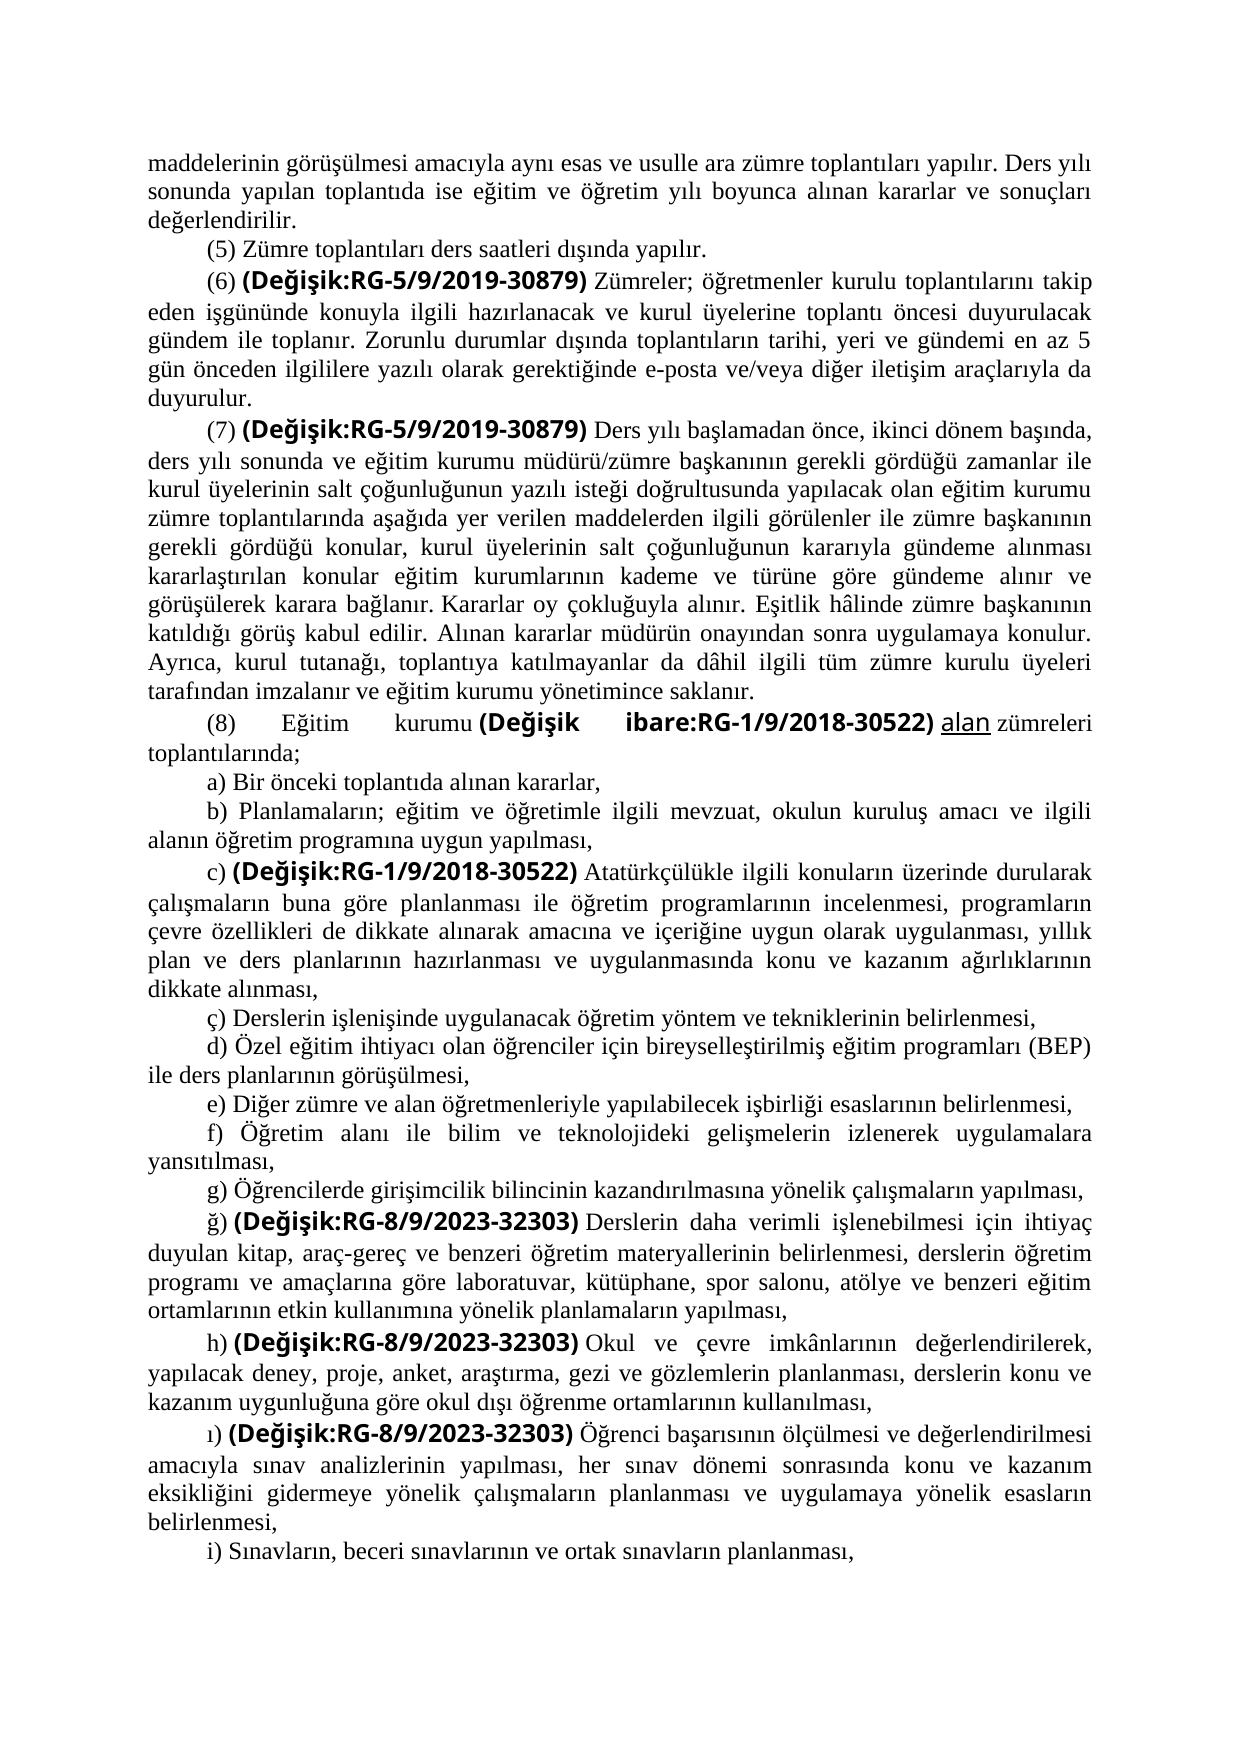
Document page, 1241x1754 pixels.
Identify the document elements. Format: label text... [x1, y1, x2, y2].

text c) (Değişik:RG-1/9/2018-30522) Atatürkçülükle ilgili konuların üzerinde durularak çalışmaların buna göre planlanması ile öğretim programlarının incelenmesi, programların çevre özellikleri de dikkate alınarak amacına ve içeriğine uygun olarak uygulanması, yıllık plan ve ders planlarının hazırlanması ve uygulanmasında konu ve kazanım ağırlıklarının dikkate alınması, [148, 853, 1093, 1003]
text a) Bir önceki toplantıda alınan kararlar, [148, 767, 1093, 796]
text i) Sınavların, beceri sınavlarının ve ortak sınavların planlanması, [148, 1536, 1093, 1565]
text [148, 148, 1093, 234]
text ç) Derslerin işlenişinde uygulanacak öğretim yöntem ve tekniklerinin belirlenmesi, [148, 1003, 1093, 1031]
text ğ) (Değişik:RG-8/9/2023-32303) Derslerin daha verimli işlenebilmesi için ihtiyaç duyulan kitap, araç-gereç ve benzeri öğretim materyallerinin belirlenmesi, derslerin öğretim programı ve amaçlarına göre laboratuvar, kütüphane, spor salonu, atölye ve benzeri eğitim ortamlarının etkin kullanımına yönelik planlamaların yapılması, [148, 1204, 1093, 1324]
text ı) (Değişik:RG-8/9/2023-32303) Öğrenci başarısının ölçülmesi ve değerlendirilmesi amacıyla sınav analizlerinin yapılması, her sınav dönemi sonrasında konu ve kazanım eksikliğini gidermeye yönelik çalışmaların planlanması ve uygulamaya yönelik esasların belirlenmesi, [148, 1416, 1093, 1536]
text f) Öğretim alanı ile bilim ve teknolojideki gelişmelerin izlenerek uygulamalara yansıtılması, [148, 1118, 1093, 1175]
text h) (Değişik:RG-8/9/2023-32303) Okul ve çevre imkânlarının değerlendirilerek, yapılacak deney, proje, anket, araştırma, gezi ve gözlemlerin planlanması, derslerin konu ve kazanım uygunluğuna göre okul dışı öğrenme ortamlarının kullanılması, [148, 1324, 1093, 1416]
text (8) Eğitim kurumu (Değişik ibare:RG-1/9/2018-30522) alan zümreleri toplantılarında; [148, 704, 1093, 767]
text (5) Zümre toplantıları ders saatleri dışında yapılır. [148, 234, 1093, 263]
text d) Özel eğitim ihtiyacı olan öğrenciler için bireyselleştirilmiş eğitim programları (BEP) ile ders planlarının görüşülmesi, [148, 1031, 1093, 1089]
text e) Diğer zümre ve alan öğretmenleriyle yapılabilecek işbirliği esaslarının belirlenmesi, [148, 1089, 1093, 1118]
text (7) (Değişik:RG-5/9/2019-30879) Ders yılı başlamadan önce, ikinci dönem başında, ders yılı sonunda ve eğitim kurumu müdürü/zümre başkanının gerekli gördüğü zamanlar ile kurul üyelerinin salt çoğunluğunun yazılı isteği doğrultusunda yapılacak olan eğitim kurumu zümre toplantılarında aşağıda yer verilen maddelerden ilgili görülenler ile zümre başkanının gerekli gördüğü konular, kurul üyelerinin salt çoğunluğunun kararıyla gündeme alınması kararlaştırılan konular eğitim kurumlarının kademe ve türüne göre gündeme alınır ve görüşülerek karara bağlanır. Kararlar oy çokluğuyla alınır. Eşitlik hâlinde zümre başkanının katıldığı görüş kabul edilir. Alınan kararlar müdürün onayından sonra uygulamaya konulur. Ayrıca, kurul tutanağı, toplantıya katılmayanlar da dâhil ilgili tüm zümre kurulu üyeleri tarafından imzalanır ve eğitim kurumu yönetimince saklanır. [148, 412, 1093, 704]
text (6) (Değişik:RG-5/9/2019-30879) Zümreler; öğretmenler kurulu toplantılarını takip eden işgününde konuyla ilgili hazırlanacak ve kurul üyelerine toplantı öncesi duyurulacak gündem ile toplanır. Zorunlu durumlar dışında toplantıların tarihi, yeri ve gündemi en az 5 gün önceden ilgililere yazılı olarak gerektiğinde e-posta ve/veya diğer iletişim araçlarıyla da duyurulur. [148, 263, 1093, 412]
text g) Öğrencilerde girişimcilik bilincinin kazandırılmasına yönelik çalışmaların yapılması, [148, 1175, 1093, 1204]
text b) Planlamaların; eğitim ve öğretimle ilgili mevzuat, okulun kuruluş amacı ve ilgili alanın öğretim programına uygun yapılması, [148, 796, 1093, 853]
